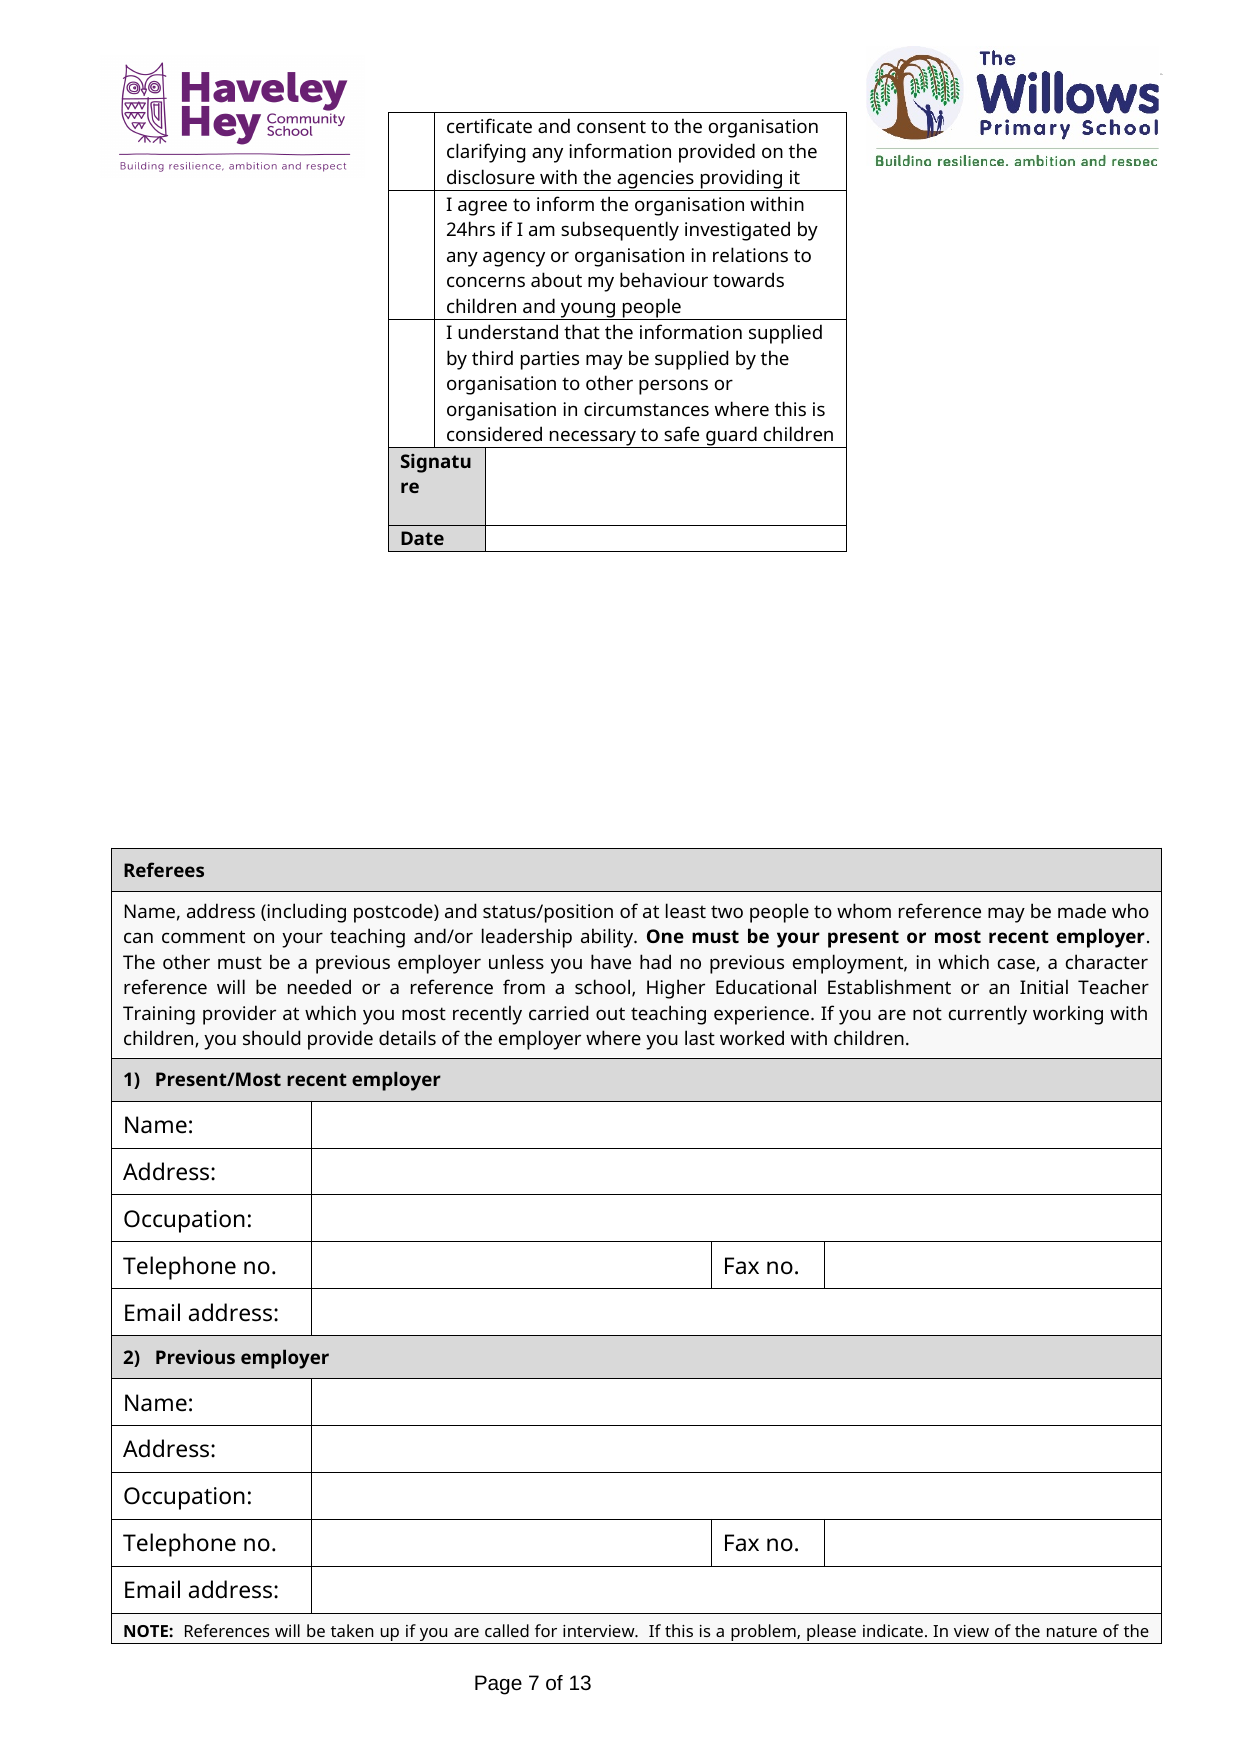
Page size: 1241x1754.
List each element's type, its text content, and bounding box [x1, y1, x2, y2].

table_cell [312, 1149, 1161, 1194]
table_cell [312, 1379, 1161, 1425]
picture [864, 46, 1158, 165]
table_cell Name, address (including postcode) and status/position of at least two people to whom reference may be made who can comment on your teaching and/or leadership ability. One must be your present or most recent employer. The other must be a previous employer unless you have had no previous employment, in which case, a character reference will be needed or a reference from a school, Higher Educational Establishment or an Initial Teacher Training provider at which you most recently carried out teaching experience. If you are not currently working with children, you should provide details of the employer where you last worked with children. [112, 892, 1161, 1057]
table_cell Date [389, 526, 485, 551]
table_cell [389, 320, 434, 447]
table_cell [312, 1520, 711, 1566]
table_cell [312, 1289, 1161, 1335]
table_cell [312, 1473, 1161, 1519]
table_cell [389, 191, 434, 318]
table_cell Name: [112, 1379, 311, 1425]
table_cell Fax no. [712, 1242, 824, 1288]
table_cell Occupation: [112, 1195, 311, 1241]
table_cell [825, 1242, 1161, 1288]
table_cell Occupation: [112, 1473, 311, 1519]
table_cell Address: [112, 1149, 311, 1194]
table_cell [312, 1195, 1161, 1241]
table_cell 1) Present/Most recent employer [112, 1059, 1161, 1101]
table_cell [312, 1102, 1161, 1147]
table_cell Telephone no. [112, 1520, 311, 1566]
table_cell Name: [112, 1102, 311, 1147]
table_cell Email address: [112, 1289, 311, 1335]
table_cell [825, 1520, 1161, 1566]
table_cell [312, 1242, 711, 1288]
table_cell [486, 526, 846, 551]
table_cell Email address: [112, 1567, 311, 1613]
table_cell Fax no. [712, 1520, 824, 1566]
table_cell [389, 113, 434, 190]
table_cell [486, 448, 846, 525]
table_cell [312, 1426, 1161, 1472]
table_header Referees [112, 849, 1161, 891]
table_cell Address: [112, 1426, 311, 1472]
table_cell [312, 1567, 1161, 1613]
picture [99, 55, 365, 177]
table_cell I agree to inform the organisation within 24hrs if I am subsequently investigated by any agency or organisation in relations to concerns about my behaviour towards children and young people [435, 191, 846, 318]
table_cell Signature [389, 448, 485, 525]
table_cell 2) Previous employer [112, 1336, 1161, 1378]
table_cell Telephone no. [112, 1242, 311, 1288]
table_cell I understand that the information supplied by third parties may be supplied by the organisation to other persons or organisation in circumstances where this is considered necessary to safe guard children [435, 320, 846, 447]
